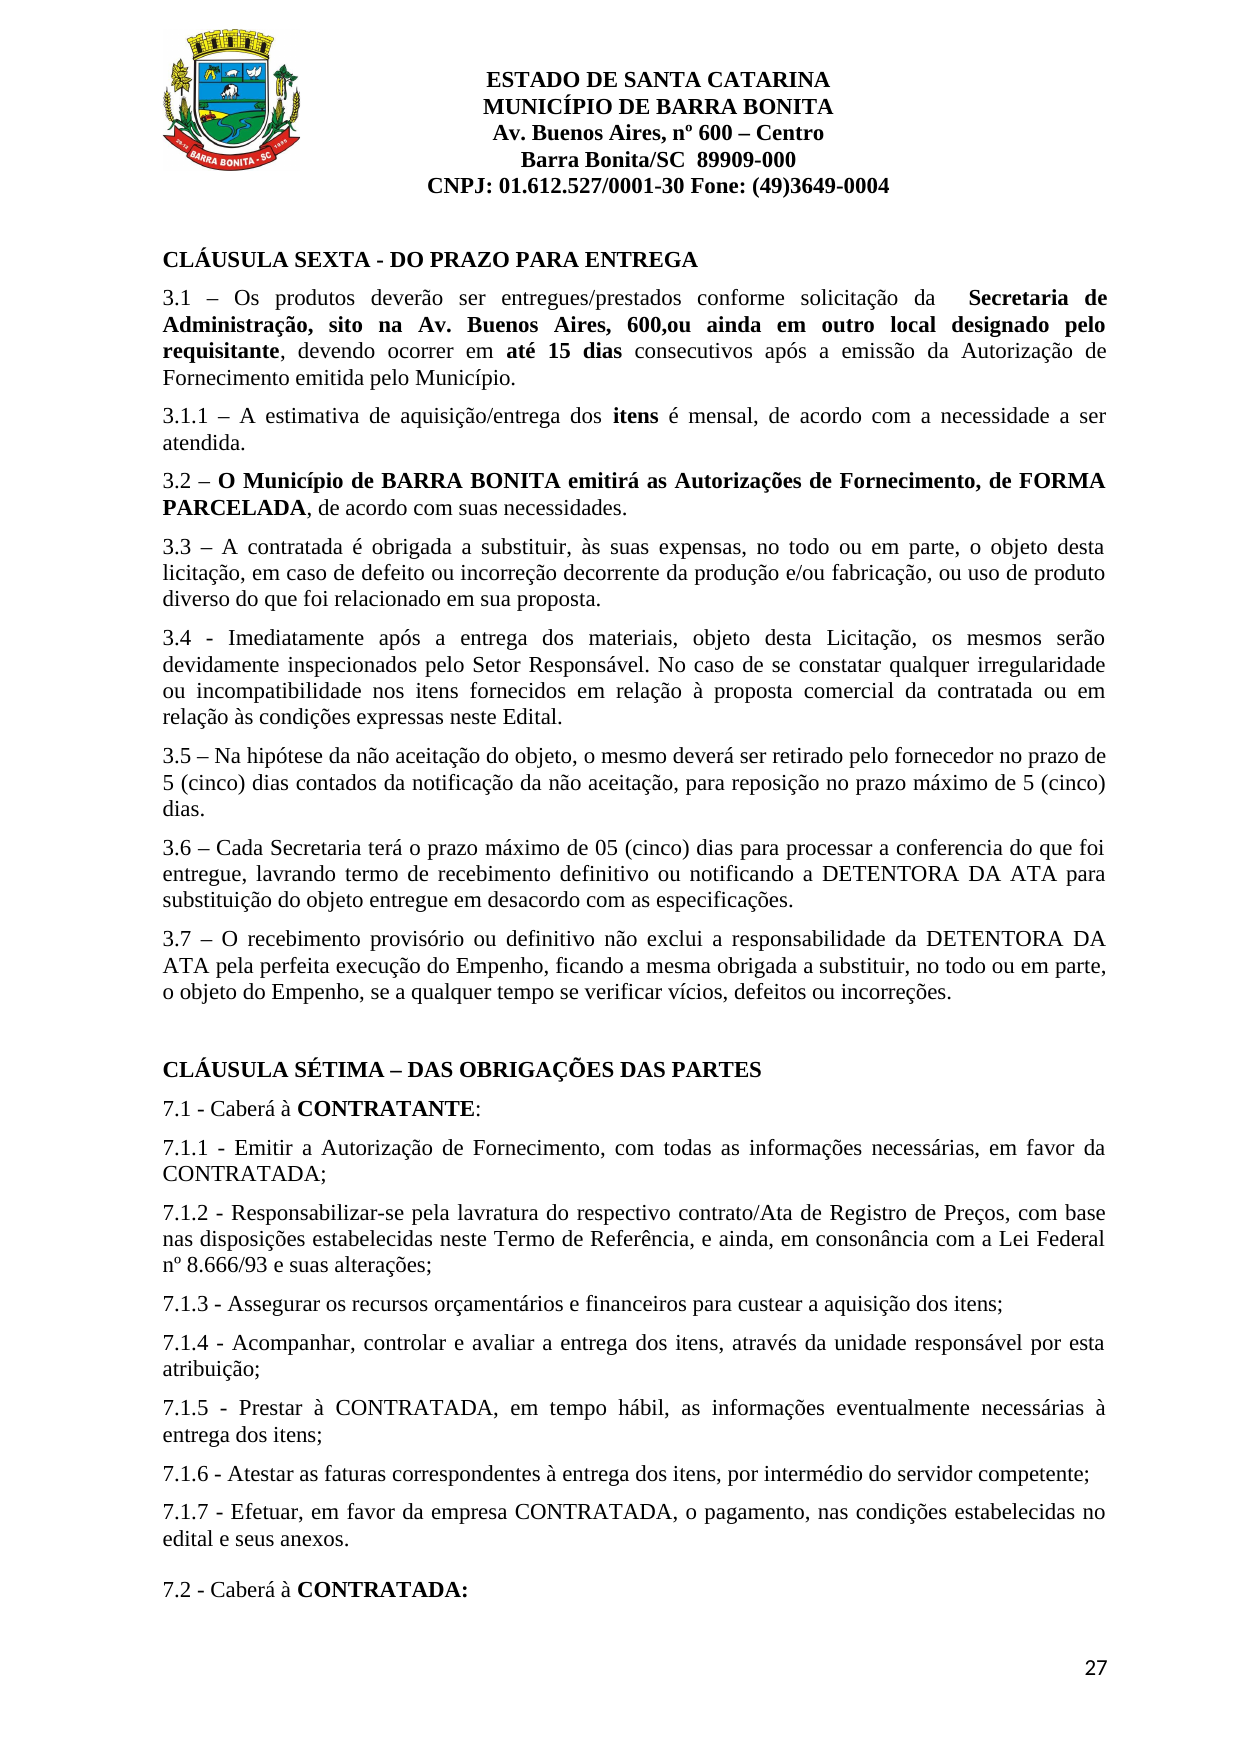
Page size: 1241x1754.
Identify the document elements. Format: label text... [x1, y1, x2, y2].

picture [162, 29, 300, 171]
text 7.1.6 - Atestar as faturas correspondentes à entrega dos itens, por intermédio do servidor competente; [162, 1459, 1107, 1486]
text 3.3 – A contratada é obrigada a substituir, às suas expensas, no todo ou em parte, o objeto desta licitação, em caso de defeito ou incorreção decorrente da produção e/ou fabricação, ou uso de produto diverso do que foi relacionado em sua proposta. [162, 533, 1107, 612]
text 7.1.7 - Efetuar, em favor da empresa CONTRATADA, o pagamento, nas condições estabelecidas no edital e seus anexos. [162, 1498, 1107, 1551]
text 7.1.3 - Assegurar os recursos orçamentários e financeiros para custear a aquisição dos itens; [162, 1290, 1107, 1317]
text CLÁUSULA SÉTIMA – DAS OBRIGAÇÕES DAS PARTES [162, 1056, 1107, 1082]
text 7.1 - Caberá à CONTRATANTE: [162, 1095, 1107, 1121]
text 3.1.1 – A estimativa de aquisição/entrega dos itens é mensal, de acordo com a necessidade a ser atendida. [162, 402, 1107, 455]
text 7.1.1 - Emitir a Autorização de Fornecimento, com todas as informações necessárias, em favor da CONTRATADA; [162, 1133, 1107, 1186]
text 7.1.2 - Responsabilizar-se pela lavratura do respectivo contrato/Ata de Registro de Preços, com base nas disposições estabelecidas neste Termo de Referência, e ainda, em consonância com a Lei Federal nº 8.666/93 e suas alterações; [162, 1199, 1107, 1278]
text 3.1 – Os produtos deverão ser entregues/prestados conforme solicitação da Secretaria de Administração, sito na Av. Buenos Aires, 600,ou ainda em outro local designado pelo requisitante, devendo ocorrer em até 15 dias consecutivos após a emissão da Autorização de Fornecimento emitida pelo Município. [162, 284, 1107, 390]
text 7.1.4 - Acompanhar, controlar e avaliar a entrega dos itens, através da unidade responsável por esta atribuição; [162, 1329, 1107, 1382]
text 3.5 – Na hipótese da não aceitação do objeto, o mesmo deverá ser retirado pelo fornecedor no prazo de 5 (cinco) dias contados da notificação da não aceitação, para reposição no prazo máximo de 5 (cinco) dias. [162, 742, 1107, 821]
text 3.4 - Imediatamente após a entrega dos materiais, objeto desta Licitação, os mesmos serão devidamente inspecionados pelo Setor Responsável. No caso de se constatar qualquer irregularidade ou incompatibilidade nos itens fornecidos em relação à proposta comercial da contratada ou em relação às condições expressas neste Edital. [162, 624, 1107, 730]
text 7.1.5 - Prestar à CONTRATADA, em tempo hábil, as informações eventualmente necessárias à entrega dos itens; [162, 1394, 1107, 1447]
text 7.2 - Caberá à CONTRATADA: [162, 1576, 1107, 1602]
text CLÁUSULA SEXTA - DO PRAZO PARA ENTREGA [162, 246, 1107, 272]
text 3.7 – O recebimento provisório ou definitivo não exclui a responsabilidade da DETENTORA DA ATA pela perfeita execução do Empenho, ficando a mesma obrigada a substituir, no todo ou em parte, o objeto do Empenho, se a qualquer tempo se verificar vícios, defeitos ou incorreções. [162, 925, 1107, 1004]
text 3.6 – Cada Secretaria terá o prazo máximo de 05 (cinco) dias para processar a conferencia do que foi entregue, lavrando termo de recebimento definitivo ou notificando a DETENTORA DA ATA para substituição do objeto entregue em desacordo com as especificações. [162, 834, 1107, 913]
text 3.2 – O Município de BARRA BONITA emitirá as Autorizações de Fornecimento, de FORMA PARCELADA, de acordo com suas necessidades. [162, 468, 1107, 520]
